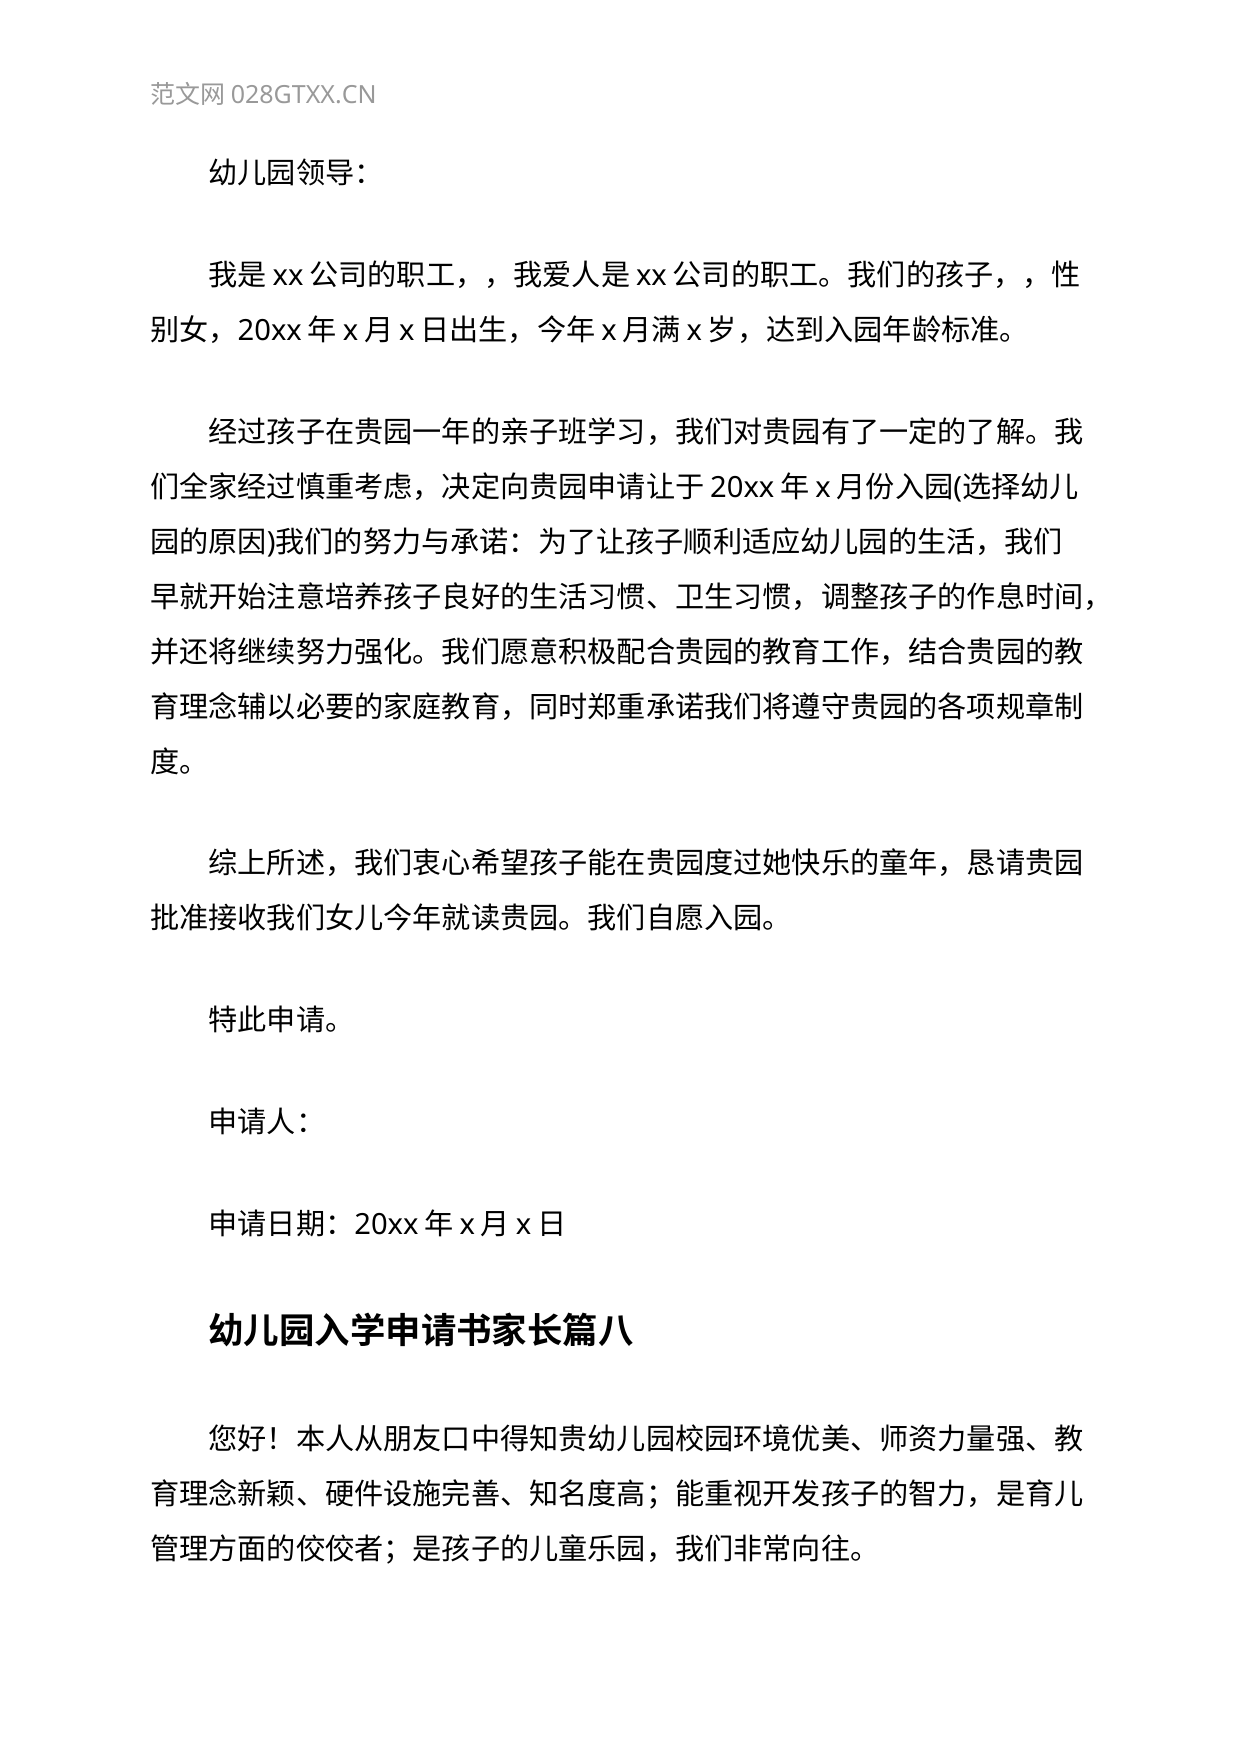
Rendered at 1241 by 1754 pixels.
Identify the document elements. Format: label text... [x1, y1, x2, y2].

text 特此申请。 [150, 997, 1090, 1039]
text 申请人： [150, 1098, 1090, 1141]
text 经过孩子在贵园一年的亲子班学习，我们对贵园有了一定的了解。我们全家经过慎重考虑，决定向贵园申请让于20xx年x月份入园(选择幼儿园的原因)我们的努力与承诺：为了让孩子顺利适应幼儿园的生活，我们早就开始注意培养孩子良好的生活习惯、卫生习惯，调整孩子的作息时间，并还将继续努力强化。我们愿意积极配合贵园的教育工作，结合贵园的教育理念辅以必要的家庭教育，同时郑重承诺我们将遵守贵园的各项规章制度。 [150, 409, 1090, 781]
text 您好！本人从朋友口中得知贵幼儿园校园环境优美、师资力量强、教育理念新颖、硬件设施完善、知名度高；能重视开发孩子的智力，是育儿管理方面的佼佼者；是孩子的儿童乐园，我们非常向往。 [150, 1416, 1090, 1568]
text 申请日期：20xx年x月x日 [150, 1200, 1090, 1243]
text 我是xx公司的职工，，我爱人是xx公司的职工。我们的孩子，，性别女，20xx年x月x日出生，今年x月满x岁，达到入园年龄标准。 [150, 252, 1090, 349]
text 综上所述，我们衷心希望孩子能在贵园度过她快乐的童年，恳请贵园批准接收我们女儿今年就读贵园。我们自愿入园。 [150, 840, 1090, 937]
text 幼儿园入学申请书家长篇八 [150, 1302, 1090, 1353]
text 幼儿园领导： [150, 150, 1090, 192]
